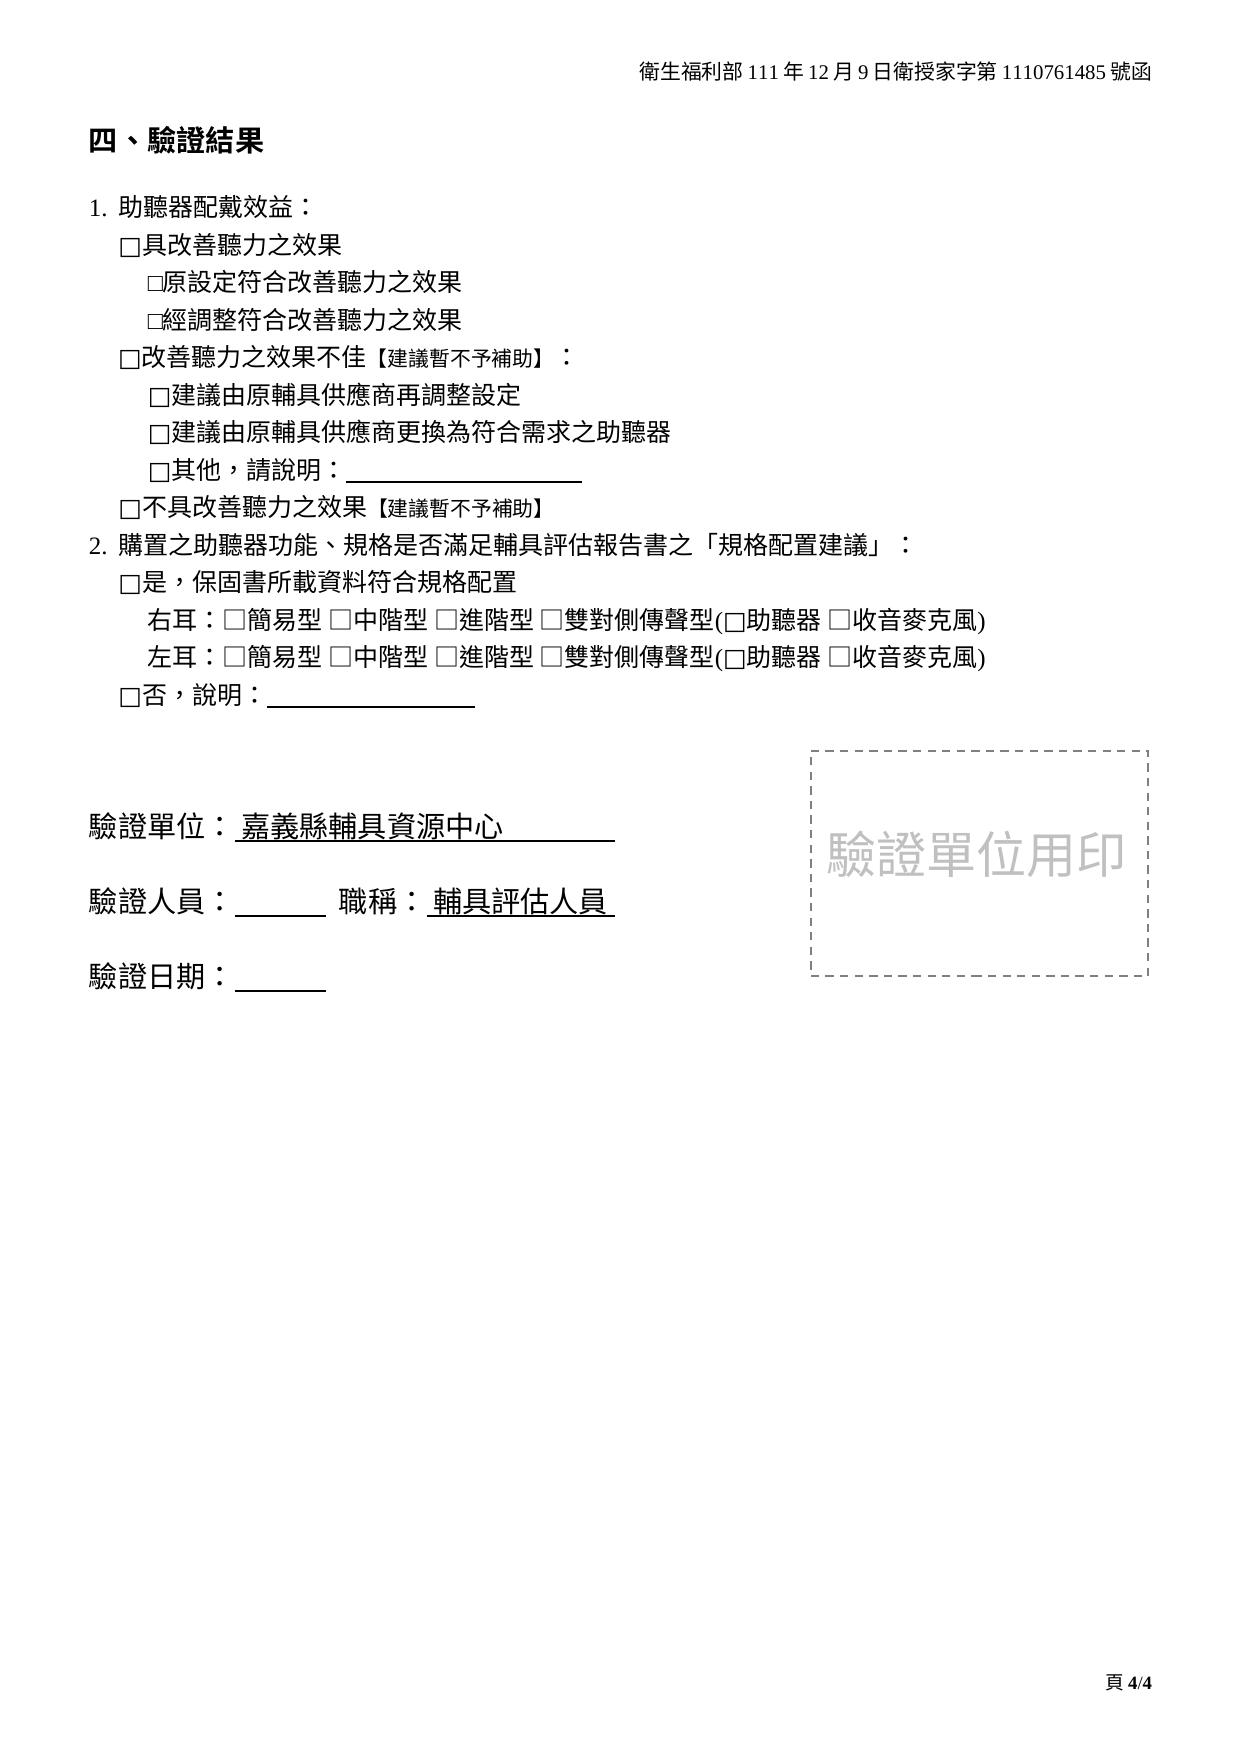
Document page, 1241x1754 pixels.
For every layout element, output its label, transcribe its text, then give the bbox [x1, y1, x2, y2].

text 其他，請說明： [89, 449, 1152, 487]
text 右耳：簡易型 中階型 進階型 雙對側傳聲型(助聽器 收音麥克風) [148, 599, 1152, 637]
text □原設定符合改善聽力之效果 [89, 262, 1152, 299]
text 不具改善聽力之效果【建議暫不予補助】 [118, 487, 1152, 524]
list 購置之助聽器功能、規格是否滿足輔具評估報告書之「規格配置建議」： [89, 524, 1154, 562]
text 改善聽力之效果不佳【建議暫不予補助】： [118, 337, 1152, 374]
text □經調整符合改善聽力之效果 [89, 299, 1152, 337]
text 否，說明： [118, 674, 1152, 712]
text 驗證人員： 職稱： 輔具評估人員 [89, 862, 1152, 937]
text 左耳：簡易型 中階型 進階型 雙對側傳聲型(助聽器 收音麥克風) [148, 637, 1152, 674]
list 助聽器配戴效益： [89, 187, 1152, 224]
text 驗證單位： 嘉義縣輔具資源中心 [89, 787, 1152, 862]
text 驗證日期： [89, 937, 1152, 1012]
text 四、驗證結果 [89, 101, 1152, 176]
text 建議由原輔具供應商更換為符合需求之助聽器 [89, 412, 1152, 449]
text 具改善聽力之效果 [89, 224, 1152, 262]
text 建議由原輔具供應商再調整設定 [89, 374, 1152, 412]
text 是，保固書所載資料符合規格配置 [118, 562, 1154, 599]
